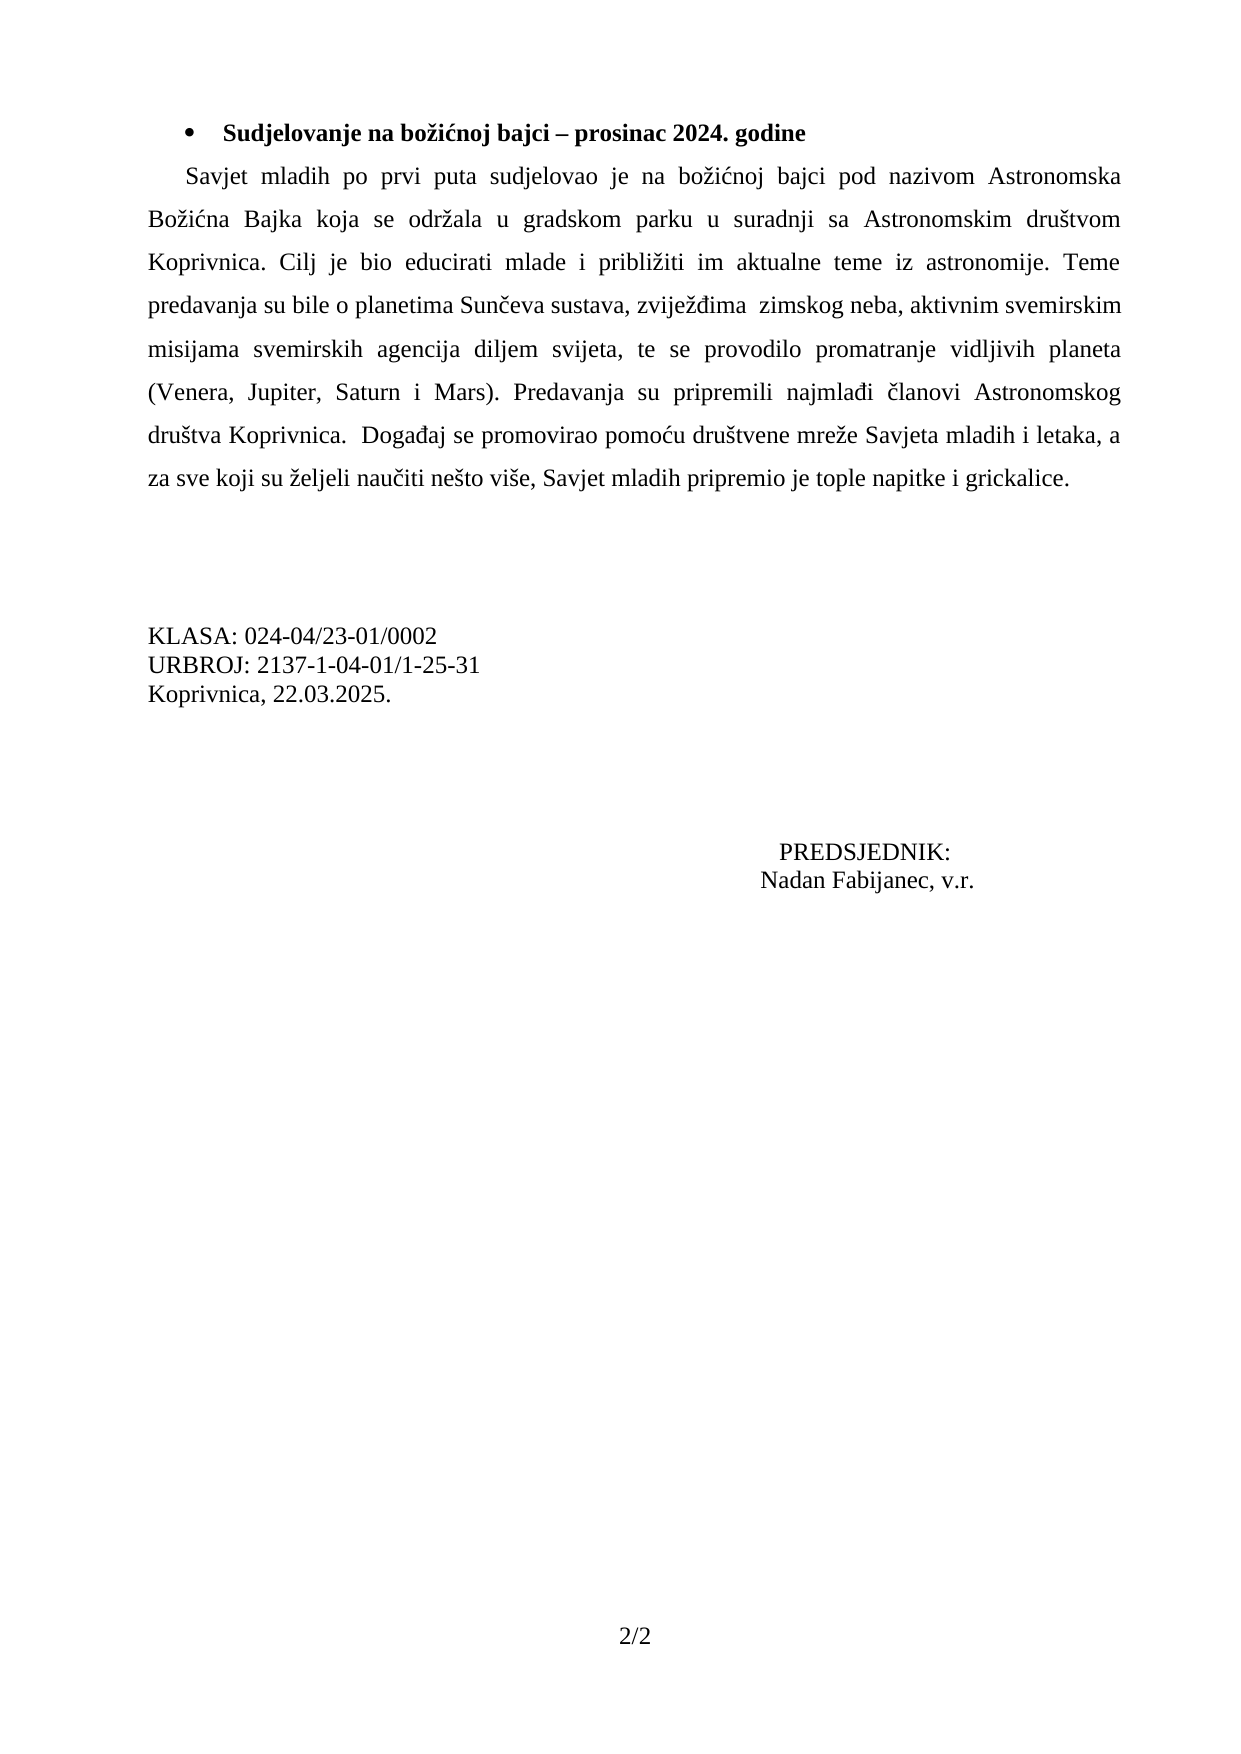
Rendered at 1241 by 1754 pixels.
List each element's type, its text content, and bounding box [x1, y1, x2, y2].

text Savjet mladih po prvi puta sudjelovao je na božićnoj bajci pod nazivom Astronomska Božićna Bajka koja se održala u gradskom parku u suradnji sa Astronomskim društvom Koprivnica. Cilj je bio educirati mlade i približiti im aktualne teme iz astronomije. Teme predavanja su bile o planetima Sunčeva sustava, zviježđima zimskog neba, aktivnim svemirskim misijama svemirskih agencija diljem svijeta, te se provodilo promatranje vidljivih planeta (Venera, Jupiter, Saturn i Mars). Predavanja su pripremili najmlađi članovi Astronomskog društva Koprivnica. Događaj se promovirao pomoću društvene mreže Savjeta mladih i letaka, a za sve koji su željeli naučiti nešto više, Savjet mladih pripremio je tople napitke i grickalice. [148, 161, 1122, 492]
text Nadan Fabijanec, v.r. [148, 866, 1122, 894]
text URBROJ: 2137-1-04-01/1-25-31 [148, 650, 1122, 679]
text PREDSJEDNIK: [148, 837, 1122, 866]
list Sudjelovanje na božićnoj bajci – prosinac 2024. godine [185, 118, 1122, 147]
text KLASA: 024-04/23-01/0002 [148, 621, 1122, 650]
text Koprivnica, 22.03.2025. [148, 679, 1122, 707]
